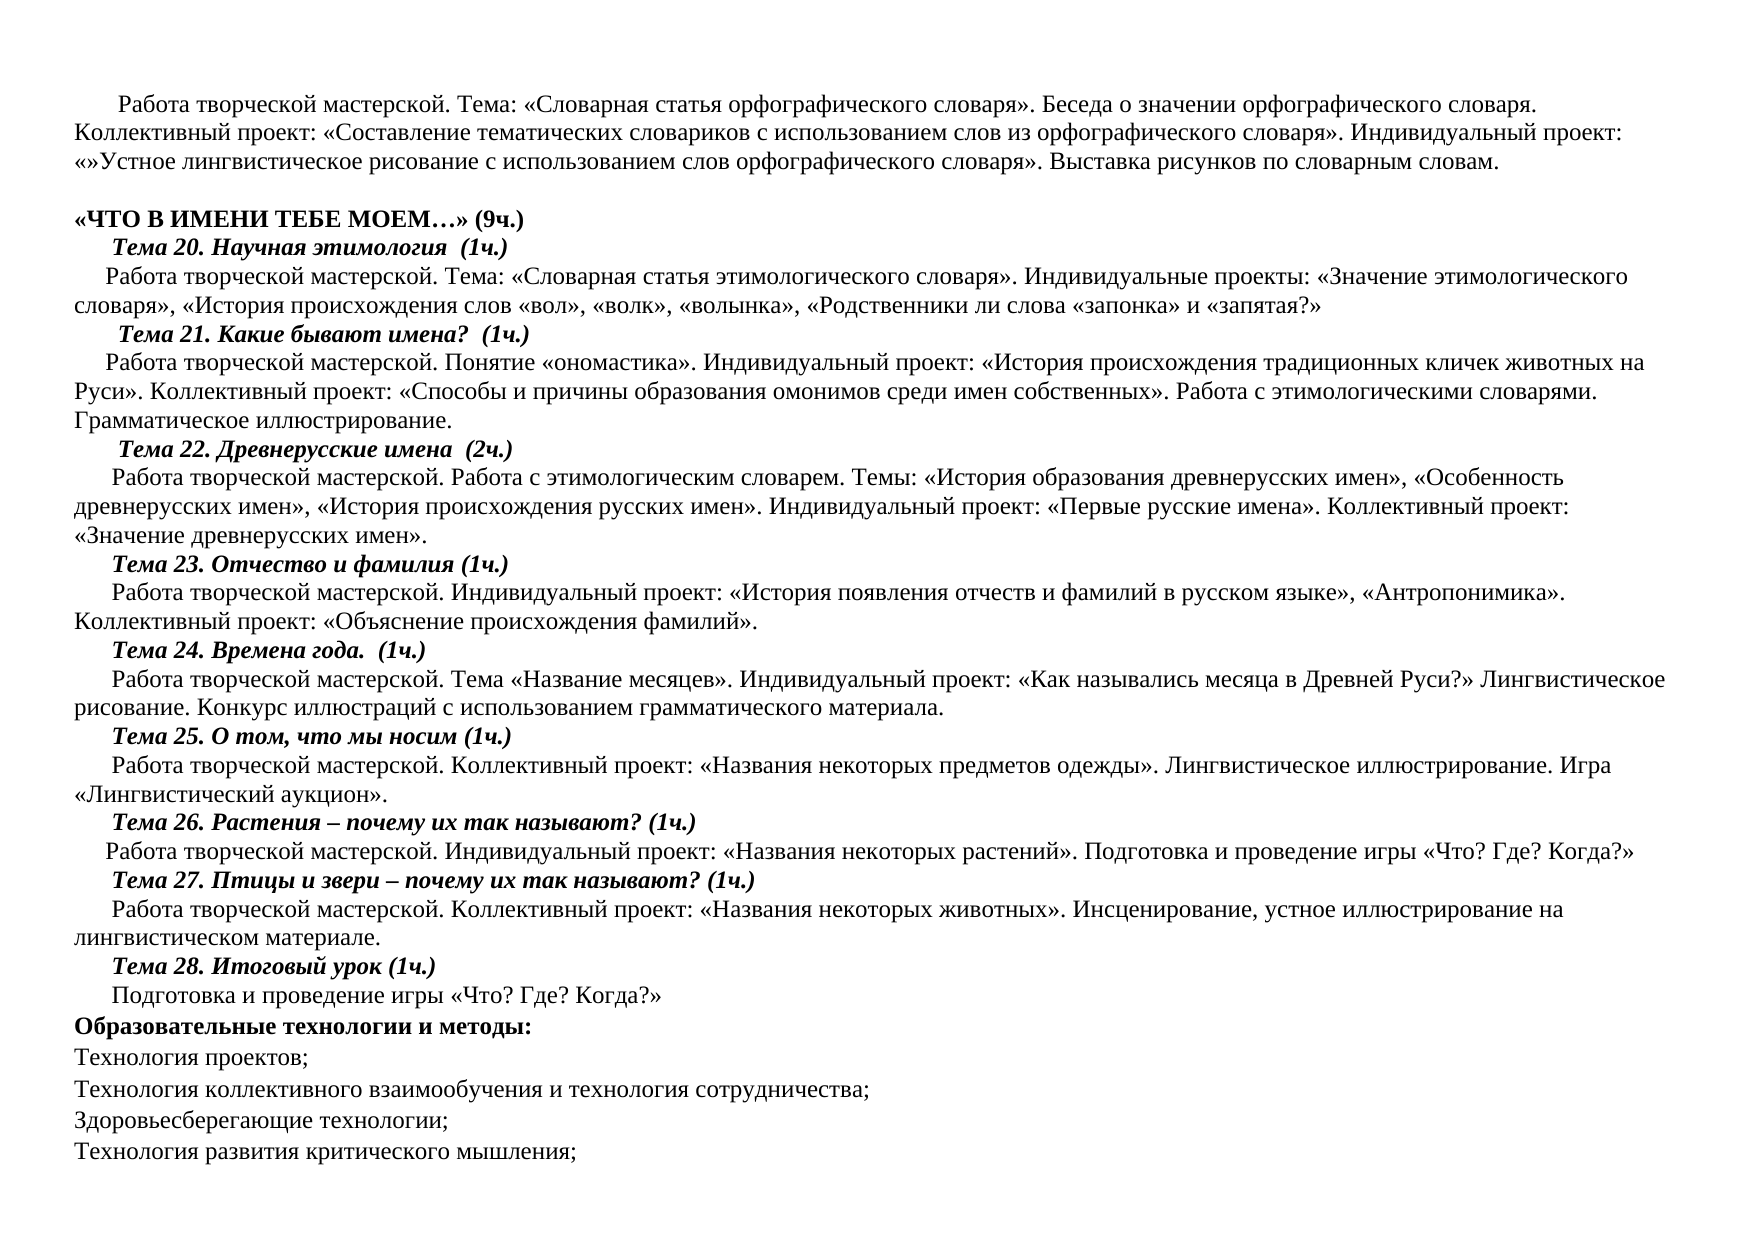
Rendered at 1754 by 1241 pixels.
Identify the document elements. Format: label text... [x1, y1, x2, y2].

text Образовательные технологии и методы: [74, 1009, 1683, 1040]
text Тема 22. Древнерусские имена (2ч.) [74, 434, 1683, 462]
text Работа творческой мастерской. Коллективный проект: «Названия некоторых животных». Инсценирование, устное иллюстрирование на лингвистическом материале. [74, 894, 1683, 951]
text Работа творческой мастерской. Понятие «ономастика». Индивидуальный проект: «История происхождения традиционных кличек животных на Руси». Коллективный проект: «Способы и причины образования омонимов среди имен собственных». Работа с этимологическими словарями. Грамматическое иллюстрирование. [74, 347, 1683, 434]
text Технология проектов; [74, 1040, 1683, 1071]
text Подготовка и проведение игры «Что? Где? Когда?» [74, 980, 1683, 1009]
text Работа творческой мастерской. Индивидуальный проект: «Названия некоторых растений». Подготовка и проведение игры «Что? Где? Когда?» [74, 836, 1683, 865]
text Тема 24. Времена года. (1ч.) [74, 635, 1683, 664]
text Тема 27. Птицы и звери – почему их так называют? (1ч.) [74, 865, 1683, 894]
text Работа творческой мастерской. Коллективный проект: «Названия некоторых предметов одежды». Лингвистическое иллюстрирование. Игра «Лингвистический аукцион». [74, 750, 1683, 807]
text Технология коллективного взаимообучения и технология сотрудничества; [74, 1071, 1683, 1102]
text Работа творческой мастерской. Работа с этимологическим словарем. Темы: «История образования древнерусских имен», «Особенность древнерусских имен», «История происхождения русских имен». Индивидуальный проект: «Первые русские имена». Коллективный проект: «Значение древнерусских имен». [74, 462, 1683, 549]
text Тема 21. Какие бывают имена? (1ч.) [74, 319, 1683, 347]
text Технология развития критического мышления; [74, 1134, 1683, 1165]
text Здоровьесберегающие технологии; [74, 1102, 1683, 1134]
text «ЧТО В ИМЕНИ ТЕБЕ МОЕМ…» (9ч.) [74, 204, 1683, 232]
text Тема 20. Научная этимология (1ч.) [74, 232, 1683, 261]
text Тема 23. Отчество и фамилия (1ч.) [74, 549, 1683, 577]
text Работа творческой мастерской. Тема: «Словарная статья орфографического словаря». Беседа о значении орфографического словаря. Коллективный проект: «Составление тематических словариков с использованием слов из орфографического словаря». Индивидуальный проект: «»Устное лингвистическое рисование с использованием слов орфографического словаря». Выставка рисунков по словарным словам. [74, 89, 1683, 175]
text Работа творческой мастерской. Индивидуальный проект: «История появления отчеств и фамилий в русском языке», «Антропонимика». Коллективный проект: «Объяснение происхождения фамилий». [74, 577, 1683, 635]
text Работа творческой мастерской. Тема «Название месяцев». Индивидуальный проект: «Как назывались месяца в Древней Руси?» Лингвистическое рисование. Конкурс иллюстраций с использованием грамматического материала. [74, 664, 1683, 721]
text Работа творческой мастерской. Тема: «Словарная статья этимологического словаря». Индивидуальные проекты: «Значение этимологического словаря», «История происхождения слов «вол», «волк», «волынка», «Родственники ли слова «запонка» и «запятая?» [74, 261, 1683, 319]
text Тема 26. Растения – почему их так называют? (1ч.) [74, 807, 1683, 836]
text Тема 25. О том, что мы носим (1ч.) [74, 721, 1683, 750]
text Тема 28. Итоговый урок (1ч.) [74, 951, 1683, 980]
